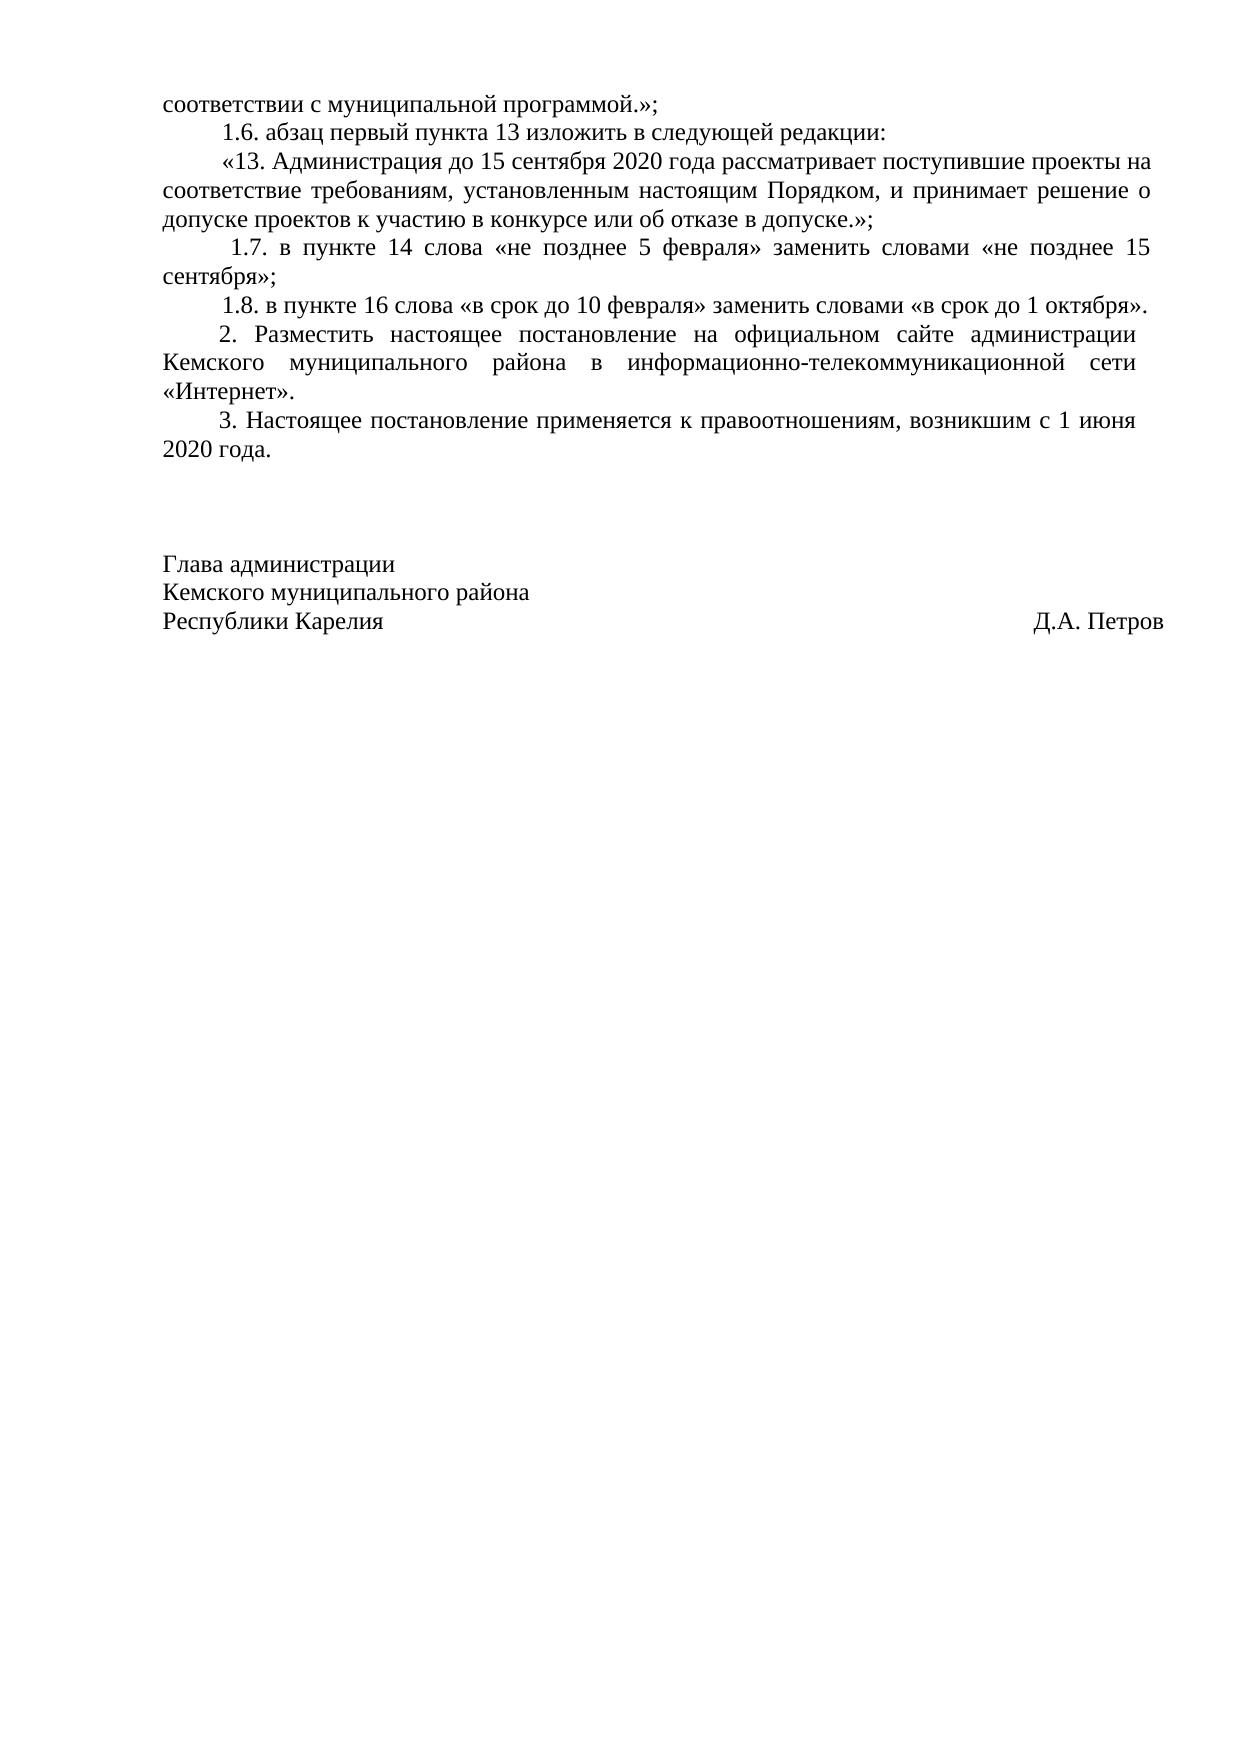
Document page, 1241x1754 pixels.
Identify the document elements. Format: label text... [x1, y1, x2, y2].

text Кемского муниципального района [162, 577, 1167, 606]
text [162, 89, 1152, 117]
text «13. Администрация до 15 сентября 2020 года рассматривает поступившие проекты на соответствие требованиям, установленным настоящим Порядком, и принимает решение о допуске проектов к участию в конкурсе или об отказе в допуске.»; [162, 146, 1152, 232]
text Глава администрации [162, 549, 1167, 577]
text 3. Настоящее постановление применяется к правоотношениям, возникшим с 1 июня 2020 года. [162, 405, 1137, 462]
text 1.8. в пункте 16 слова «в срок до 10 февраля» заменить словами «в срок до 1 октября». [162, 290, 1152, 319]
text 1.6. абзац первый пункта 13 изложить в следующей редакции: [162, 117, 1152, 146]
text 1.7. в пункте 14 слова «не позднее 5 февраля» заменить словами «не позднее 15 сентября»; [162, 232, 1152, 290]
text 2. Разместить настоящее постановление на официальном сайте администрации Кемского муниципального района в информационно-телекоммуникационной сети «Интернет». [162, 319, 1137, 405]
text Республики Карелия Д.А. Петров [162, 606, 1167, 635]
